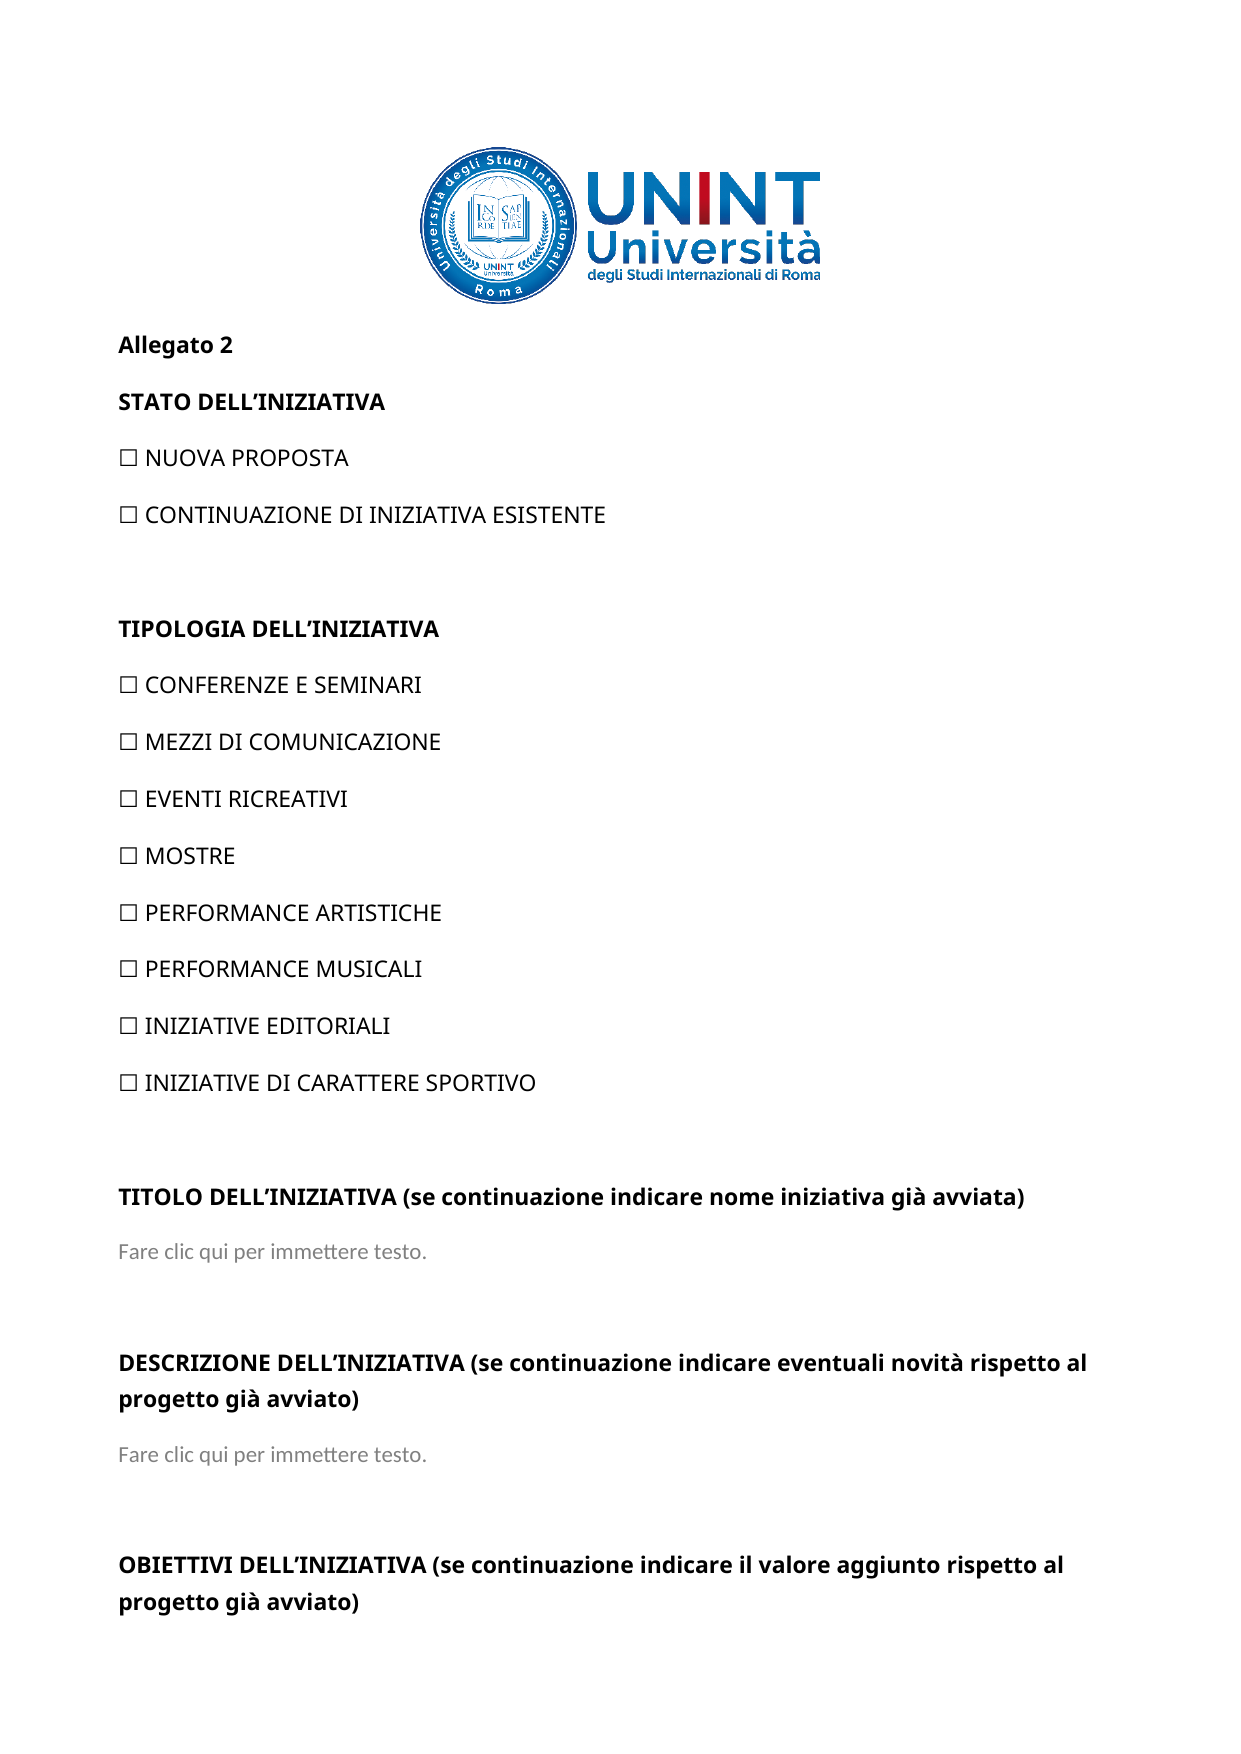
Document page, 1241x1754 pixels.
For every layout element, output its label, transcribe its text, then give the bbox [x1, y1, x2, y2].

text STATO DELL’INIZIATIVA [118, 386, 1122, 417]
text PERFORMANCE MUSICALI [118, 953, 1122, 984]
text DESCRIZIONE DELL’INIZIATIVA (se continuazione indicare eventuali novità rispetto al progetto già avviato) [118, 1347, 1122, 1414]
text INIZIATIVE DI CARATTERE SPORTIVO [118, 1067, 1122, 1098]
text TITOLO DELL’INIZIATIVA (se continuazione indicare nome iniziativa già avviata) [118, 1180, 1122, 1212]
text CONTINUAZIONE DI INIZIATIVA ESISTENTE [118, 499, 1122, 530]
text INIZIATIVE EDITORIALI [118, 1010, 1122, 1041]
text MOSTRE [118, 840, 1122, 871]
text OBIETTIVI DELL’INIZIATIVA (se continuazione indicare il valore aggiunto rispetto al progetto già avviato) [118, 1549, 1122, 1617]
text PERFORMANCE ARTISTICHE [118, 897, 1122, 928]
text CONFERENZE E SEMINARI [118, 669, 1122, 701]
text TIPOLOGIA DELL’INIZIATIVA [118, 613, 1122, 644]
text Allegato 2 [118, 329, 1122, 360]
text NUOVA PROPOSTA [118, 442, 1122, 474]
text EVENTI RICREATIVI [118, 783, 1122, 814]
text MEZZI DI COMUNICAZIONE [118, 726, 1122, 757]
picture [420, 147, 820, 304]
